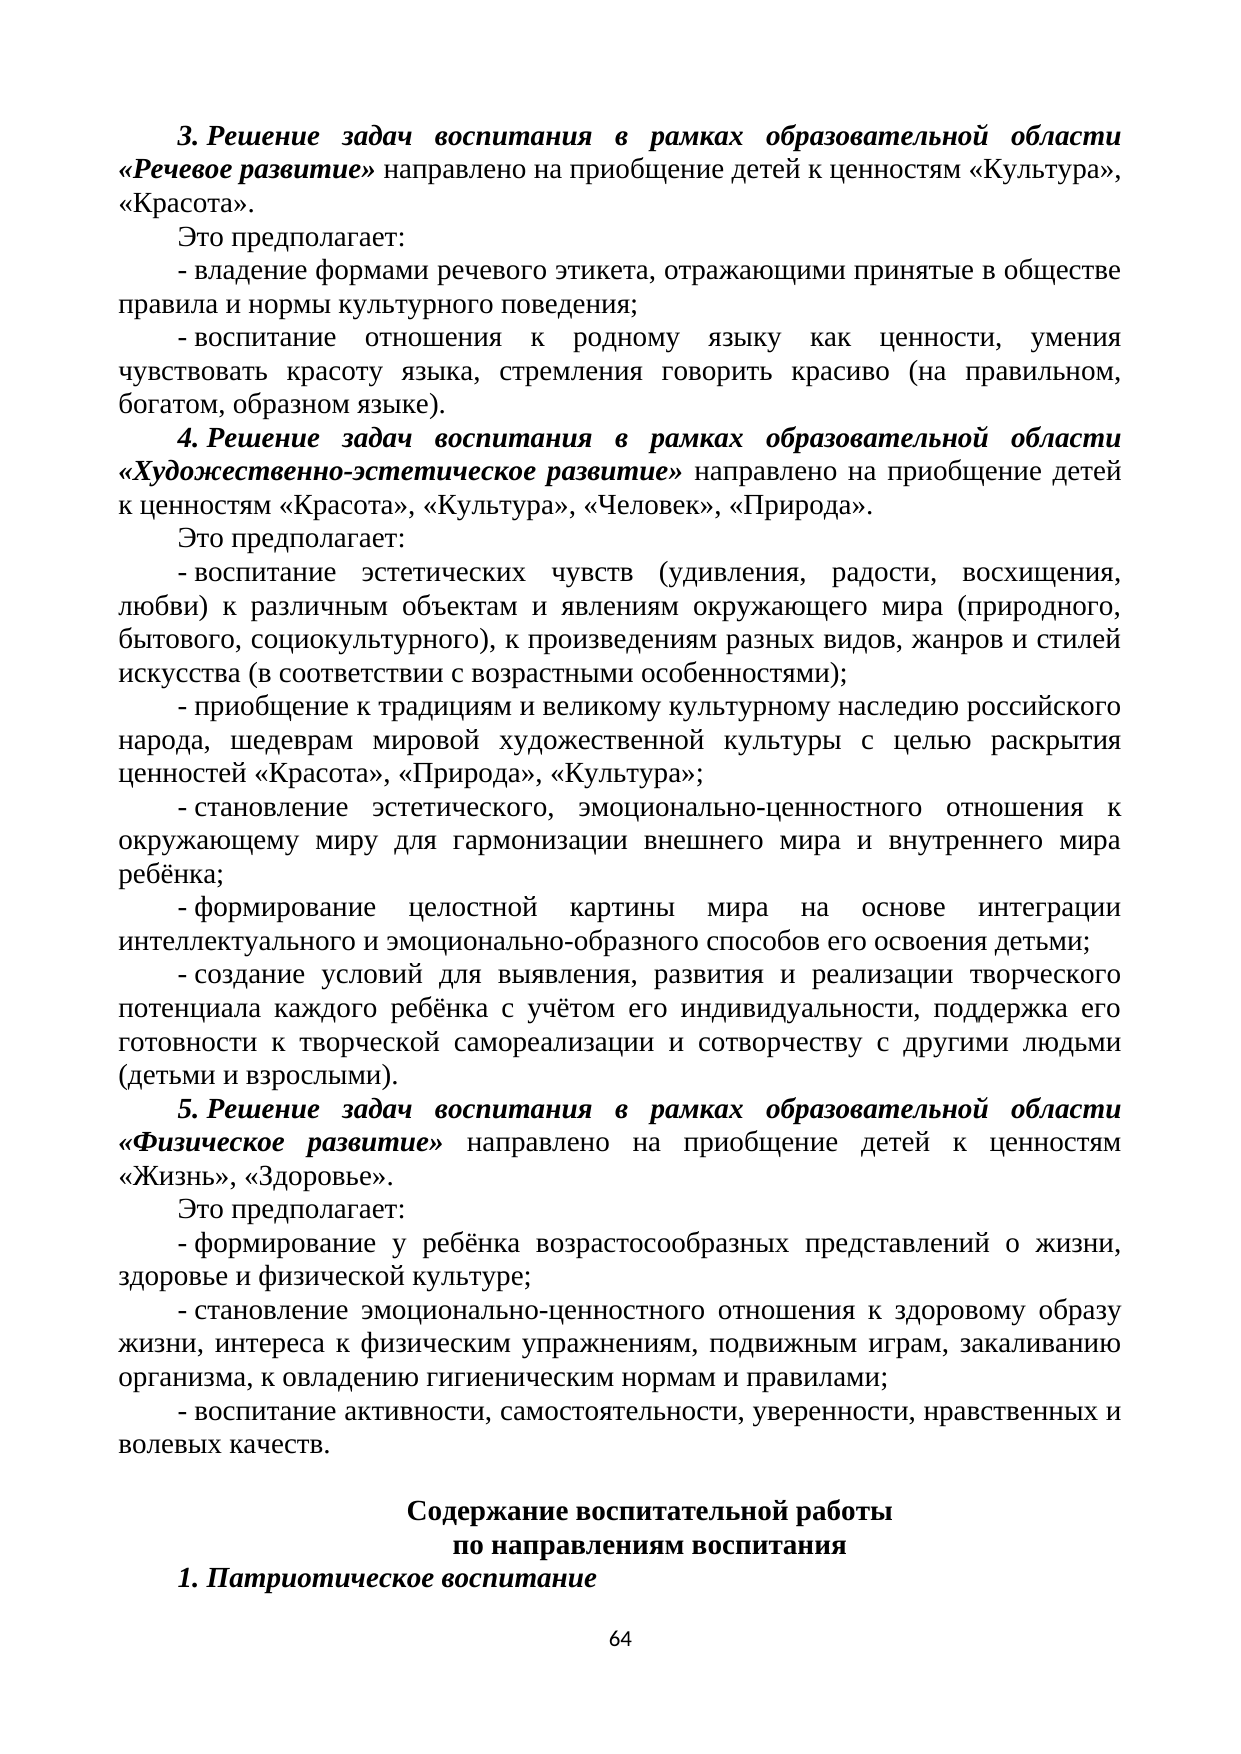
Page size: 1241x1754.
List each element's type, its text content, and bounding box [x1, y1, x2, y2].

text Содержание воспитательной работы [118, 1493, 1122, 1527]
text 3. Решение задач воспитания в рамках образовательной области «Речевое развитие» направлено на приобщение детей к ценностям «Культура», «Красота». [118, 118, 1122, 219]
text - владение формами речевого этикета, отражающими принятые в обществе правила и нормы культурного поведения; [118, 252, 1122, 319]
text Это предполагает: [118, 521, 1122, 554]
text - становление эмоционально-ценностного отношения к здоровому образу жизни, интереса к физическим упражнениям, подвижным играм, закаливанию организма, к овладению гигиеническим нормам и правилами; [118, 1292, 1122, 1393]
text - формирование целостной картины мира на основе интеграции интеллектуального и эмоционально-образного способов его освоения детьми; [118, 889, 1122, 957]
text Это предполагает: [118, 1191, 1122, 1225]
text - становление эстетического, эмоционально-ценностного отношения к окружающему миру для гармонизации внешнего мира и внутреннего мира ребёнка; [118, 789, 1122, 889]
text - приобщение к традициям и великому культурному наследию российского народа, шедеврам мировой художественной культуры с целью раскрытия ценностей «Красота», «Природа», «Культура»; [118, 688, 1122, 789]
text - воспитание активности, самостоятельности, уверенности, нравственных и волевых качеств. [118, 1393, 1122, 1460]
text по направлениям воспитания [118, 1527, 1122, 1560]
text - воспитание эстетических чувств (удивления, радости, восхищения, любви) к различным объектам и явлениям окружающего мира (природного, бытового, социокультурного), к произведениям разных видов, жанров и стилей искусства (в соответствии с возрастными особенностями); [118, 554, 1122, 688]
text 5. Решение задач воспитания в рамках образовательной области «Физическое развитие» направлено на приобщение детей к ценностям «Жизнь», «Здоровье». [118, 1091, 1122, 1191]
text 4. Решение задач воспитания в рамках образовательной области «Художественно-эстетическое развитие» направлено на приобщение детей к ценностям «Красота», «Культура», «Человек», «Природа». [118, 420, 1122, 521]
text 1. Патриотическое воспитание [118, 1560, 1122, 1594]
text - воспитание отношения к родному языку как ценности, умения чувствовать красоту языка, стремления говорить красиво (на правильном, богатом, образном языке). [118, 319, 1122, 420]
text Это предполагает: [118, 219, 1122, 252]
text - создание условий для выявления, развития и реализации творческого потенциала каждого ребёнка с учётом его индивидуальности, поддержка его готовности к творческой самореализации и сотворчеству с другими людьми (детьми и взрослыми). [118, 957, 1122, 1091]
text - формирование у ребёнка возрастосообразных представлений о жизни, здоровье и физической культуре; [118, 1225, 1122, 1292]
